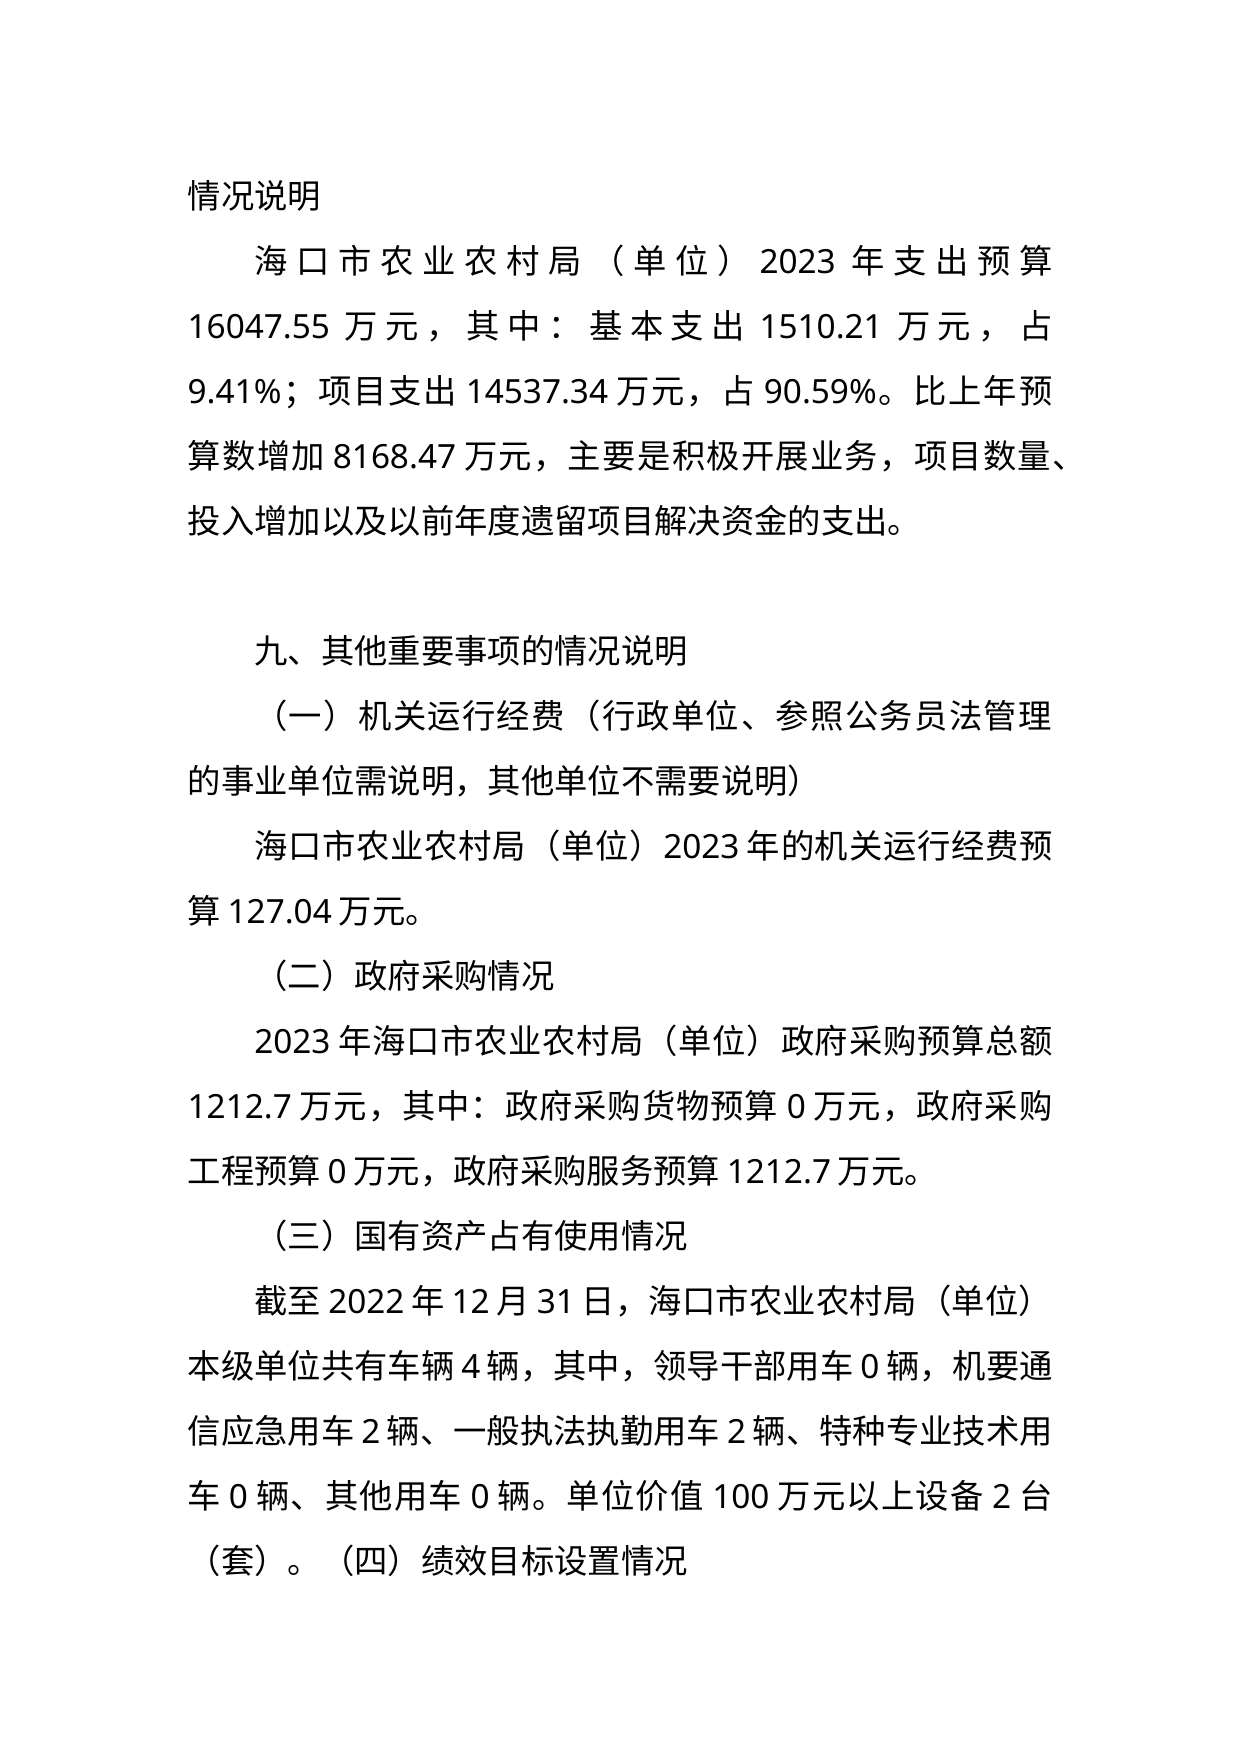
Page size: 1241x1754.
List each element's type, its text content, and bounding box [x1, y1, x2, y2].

text 2023年海口市农业农村局（单位）政府采购预算总额1212.7万元，其中：政府采购货物预算0万元，政府采购工程预算0万元，政府采购服务预算1212.7万元。 [187, 1007, 1053, 1202]
text 截至2022年12月31日，海口市农业农村局（单位）本级单位共有车辆4辆，其中，领导干部用车0辆，机要通信应急用车2辆、一般执法执勤用车2辆、特种专业技术用车0辆、其他用车0辆。单位价值100万元以上设备2台（套）。（四）绩效目标设置情况 [187, 1267, 1053, 1592]
text （三）国有资产占有使用情况 [187, 1202, 1053, 1267]
text 九、其他重要事项的情况说明 [187, 617, 1053, 682]
text 海口市农业农村局（单位）2023年支出预算16047.55万元，其中：基本支出1510.21万元，占9.41%；项目支出14537.34万元，占90.59%。比上年预算数增加8168.47万元，主要是积极开展业务，项目数量、投入增加以及以前年度遗留项目解决资金的支出。 [187, 227, 1053, 552]
text （二）政府采购情况 [187, 942, 1053, 1007]
text （一）机关运行经费（行政单位、参照公务员法管理的事业单位需说明，其他单位不需要说明） [187, 682, 1053, 812]
text 海口市农业农村局（单位）2023年的机关运行经费预算127.04万元。 [187, 812, 1053, 942]
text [187, 162, 1053, 227]
